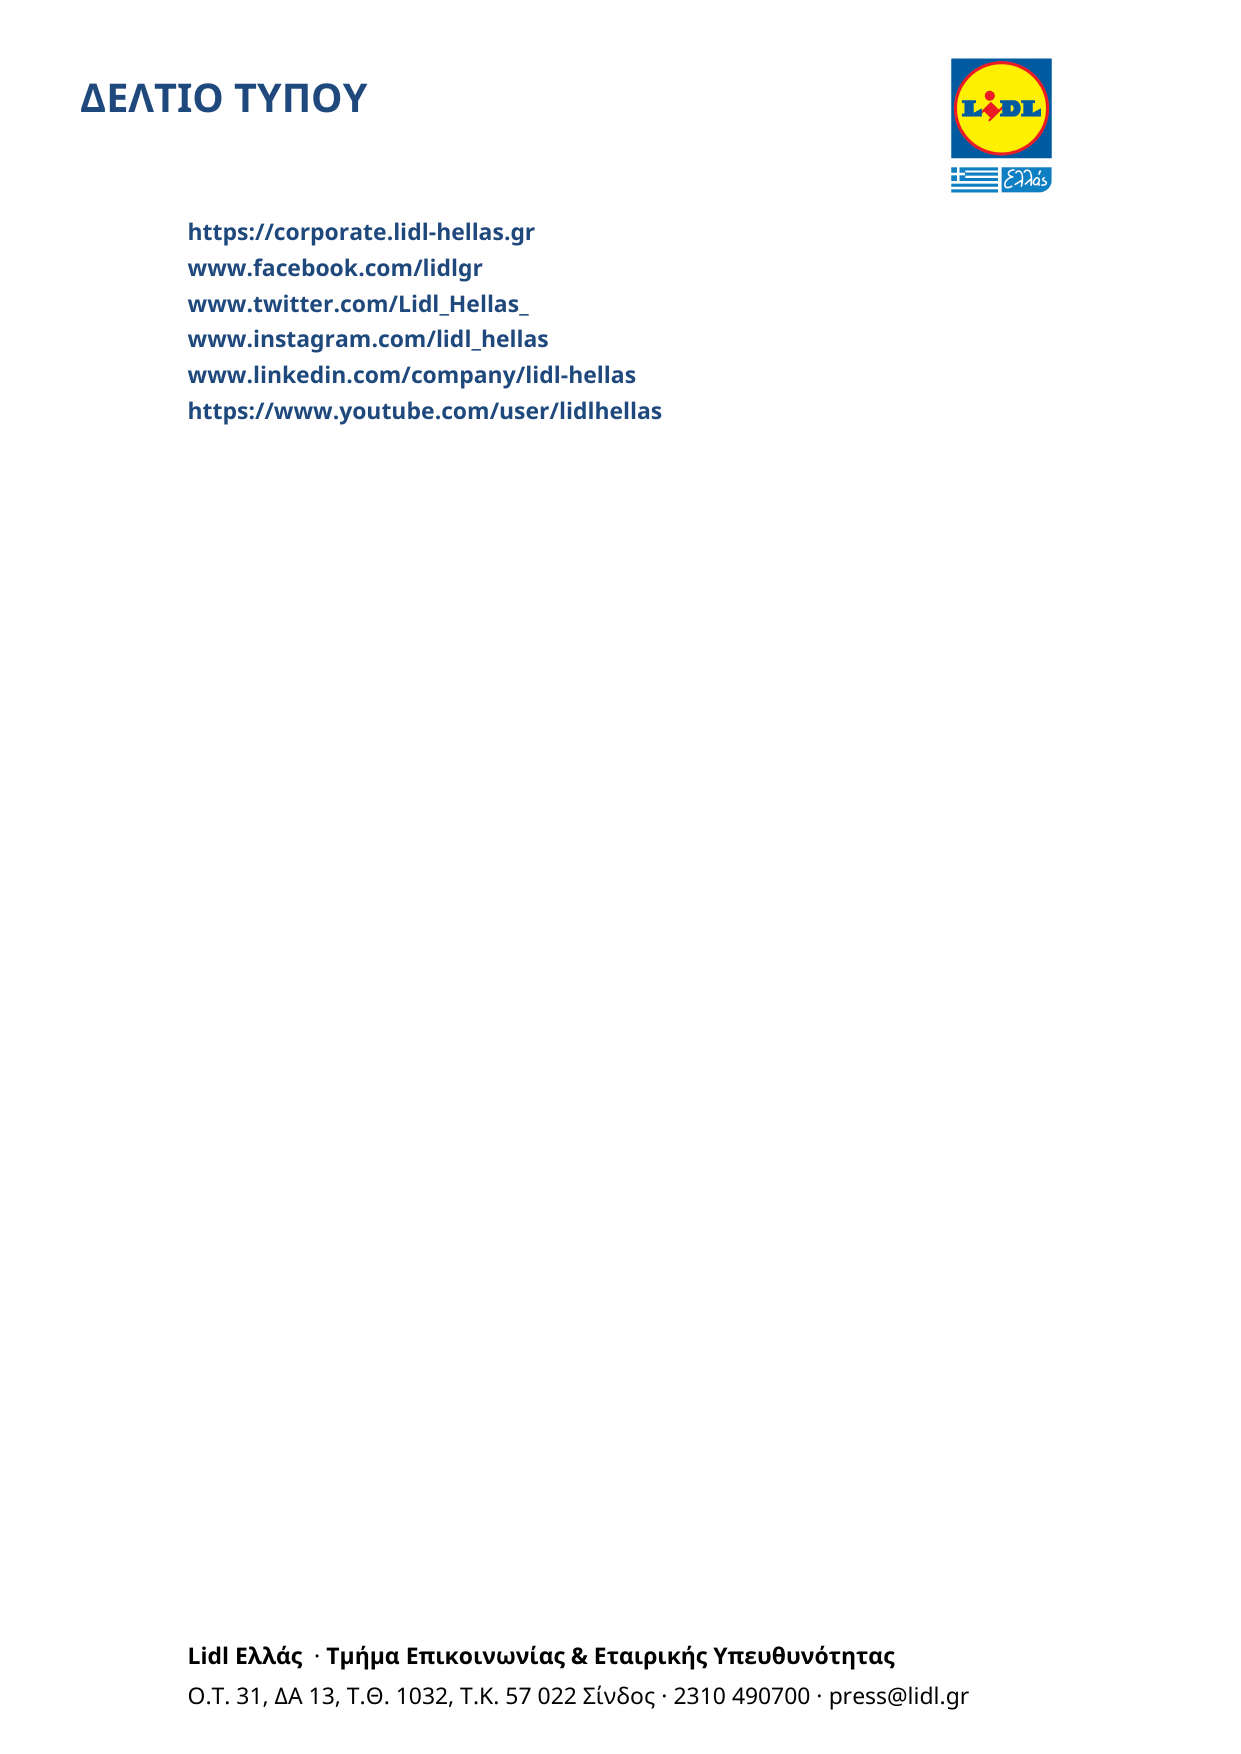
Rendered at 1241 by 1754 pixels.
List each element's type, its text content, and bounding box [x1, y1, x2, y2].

picture [947, 55, 1056, 197]
text https://www.youtube.com/user/lidlhellas [187, 395, 1053, 427]
text www.linkedin.com/company/lidl-hellas [187, 359, 1053, 391]
text www.twitter.com/Lidl_Hellas_ [187, 287, 1053, 319]
text www.facebook.com/lidlgr [187, 252, 1053, 283]
text www.instagram.com/lidl_hellas [187, 323, 1053, 355]
text https://corporate.lidl-hellas.gr [187, 216, 1053, 247]
